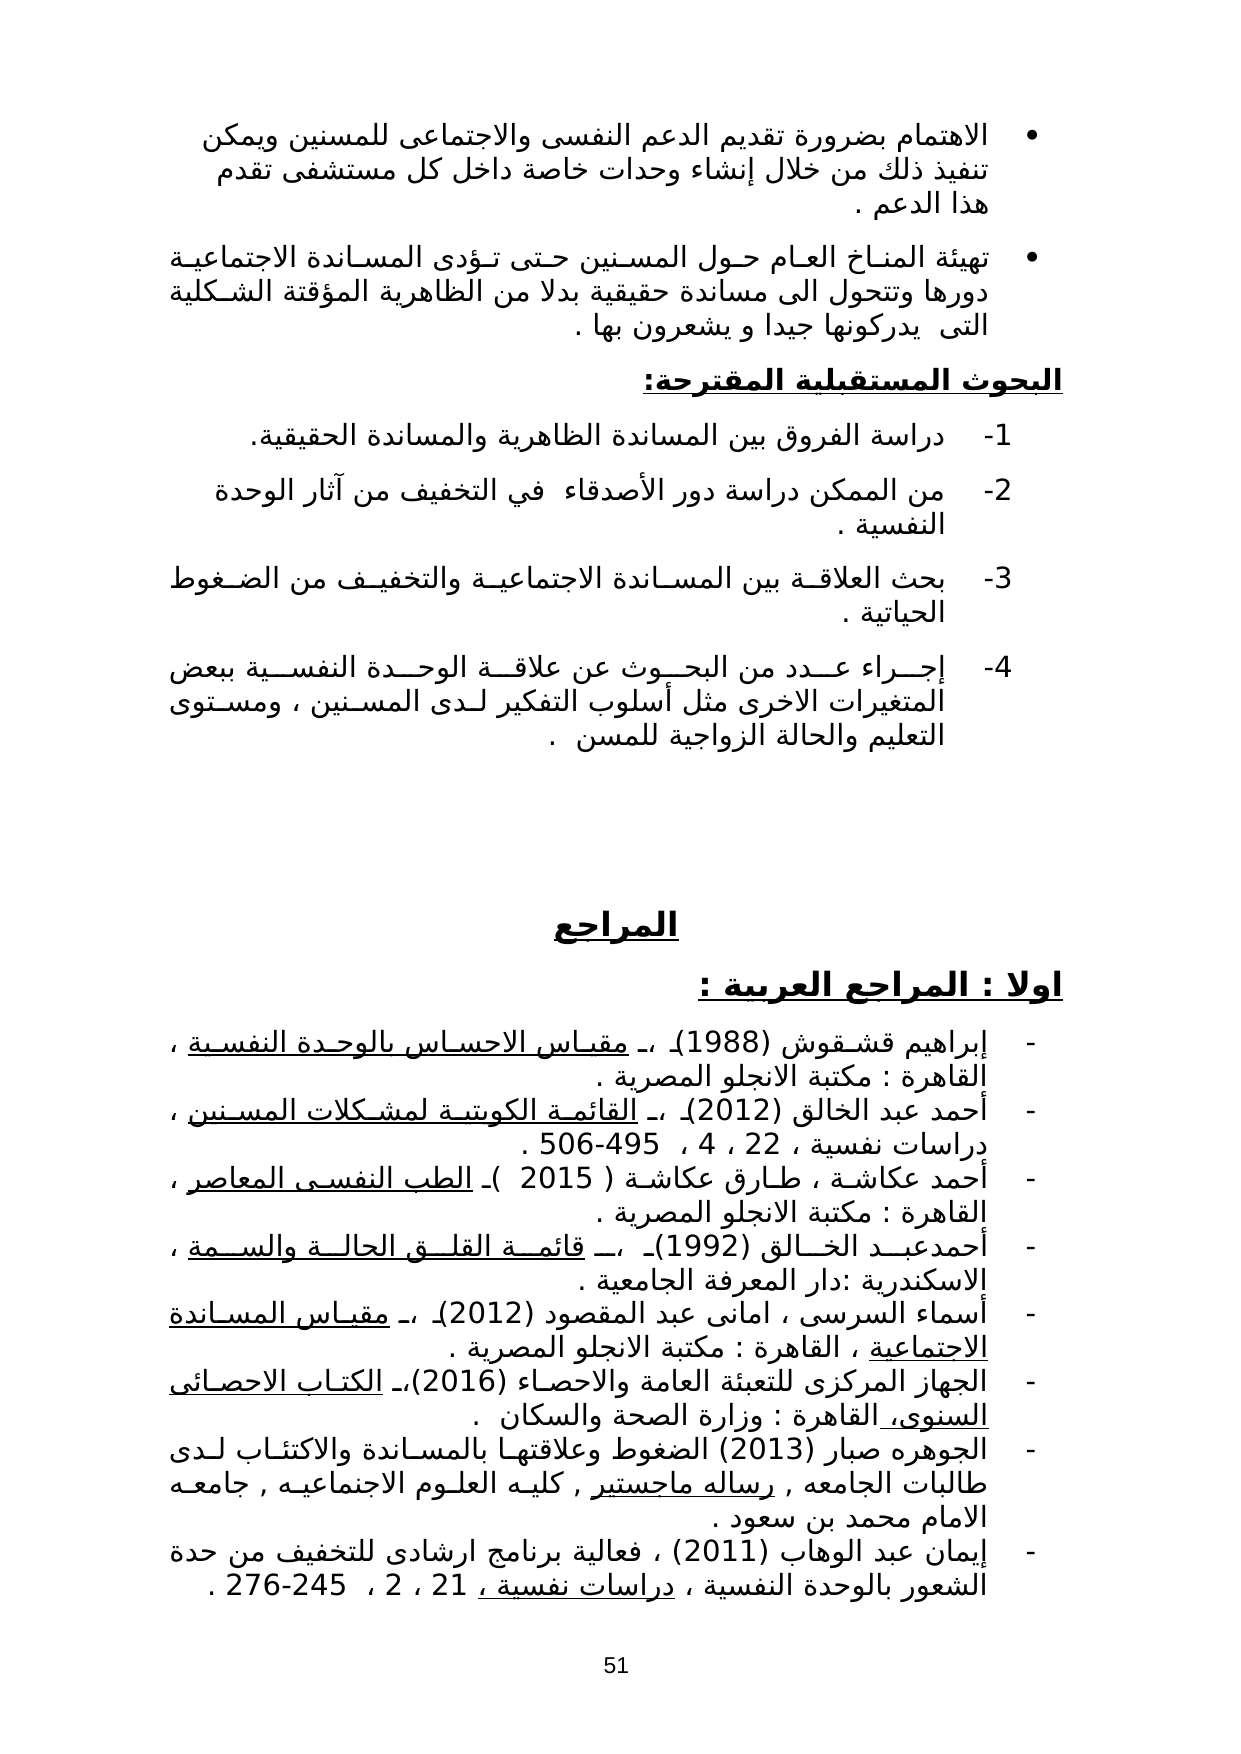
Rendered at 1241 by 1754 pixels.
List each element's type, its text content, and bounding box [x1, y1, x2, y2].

list تهيئة المناخ العام حول المسنين حتى تؤدى المساندة الاجتماعية دورها وتتحول الى مساندة حقيقية بدلا من الظاهرية المؤقتة الشكلية التى يدركونها جيدا و يشعرون بها . [169, 241, 1027, 343]
list إبراهيم قشقوش (1988) ، مقياس الاحساس بالوحدة النفسية ، القاهرة : مكتبة الانجلو المصرية . [169, 1025, 1026, 1093]
list إيمان عبد الوهاب (2011) ، فعالية برنامج ارشادى للتخفيف من حدة الشعور بالوحدة النفسية ، دراسات نفسية ، 21 ، 2 ، 245-276 . [169, 1534, 1026, 1602]
text المراجع [169, 906, 1063, 945]
list إجراء عدد من البحوث عن علاقة الوحدة النفسية ببعض المتغيرات الاخرى مثل أسلوب التفكير لدى المسنين ، ومستوى التعليم والحالة الزواجية للمسن . [169, 651, 983, 752]
list أسماء السرسى ، امانى عبد المقصود (2012) ، مقياس المساندة الاجتماعية ، القاهرة : مكتبة الانجلو المصرية . [169, 1297, 1026, 1365]
text اولا : المراجع العربية : [169, 966, 1063, 1004]
list الاهتمام بضرورة تقديم الدعم النفسى والاجتماعى للمسنين ويمكن تنفيذ ذلك من خلال إنشاء وحدات خاصة داخل كل مستشفى تقدم هذا الدعم . [169, 118, 1027, 220]
list أحمد عبد الخالق (2012) ، القائمة الكويتية لمشكلات المسنين ، دراسات نفسية ، 22 ، 4 ، 495-506 . [169, 1093, 1026, 1161]
list دراسة الفروق بين المساندة الظاهرية والمساندة الحقيقية. [169, 418, 983, 452]
list الجهاز المركزى للتعبئة العامة والاحصاء (2016)، الكتاب الاحصائى السنوى، القاهرة : وزارة الصحة والسكان . [169, 1365, 1026, 1433]
list من الممكن دراسة دور الأصدقاء في التخفيف من آثار الوحدة النفسية . [169, 473, 983, 541]
list الجوهره صبار (2013) الضغوط وعلاقتها بالمساندة والاكتئاب لدى طالبات الجامعه , رساله ماجستير , كليه العلوم الاجنماعيه , جامعه الامام محمد بن سعود . [169, 1433, 1026, 1534]
list أحمدعبد الخالق (1992) ، قائمة القلق الحالة والسمة ، الاسكندرية :دار المعرفة الجامعية . [169, 1229, 1026, 1297]
list بحث العلاقة بين المساندة الاجتماعية والتخفيف من الضغوط الحياتية . [169, 562, 983, 630]
text البحوث المستقبلية المقترحة: [169, 363, 1063, 397]
list أحمد عكاشة ، طارق عكاشة ( 2015 ) الطب النفسى المعاصر ، القاهرة : مكتبة الانجلو المصرية . [169, 1161, 1026, 1229]
